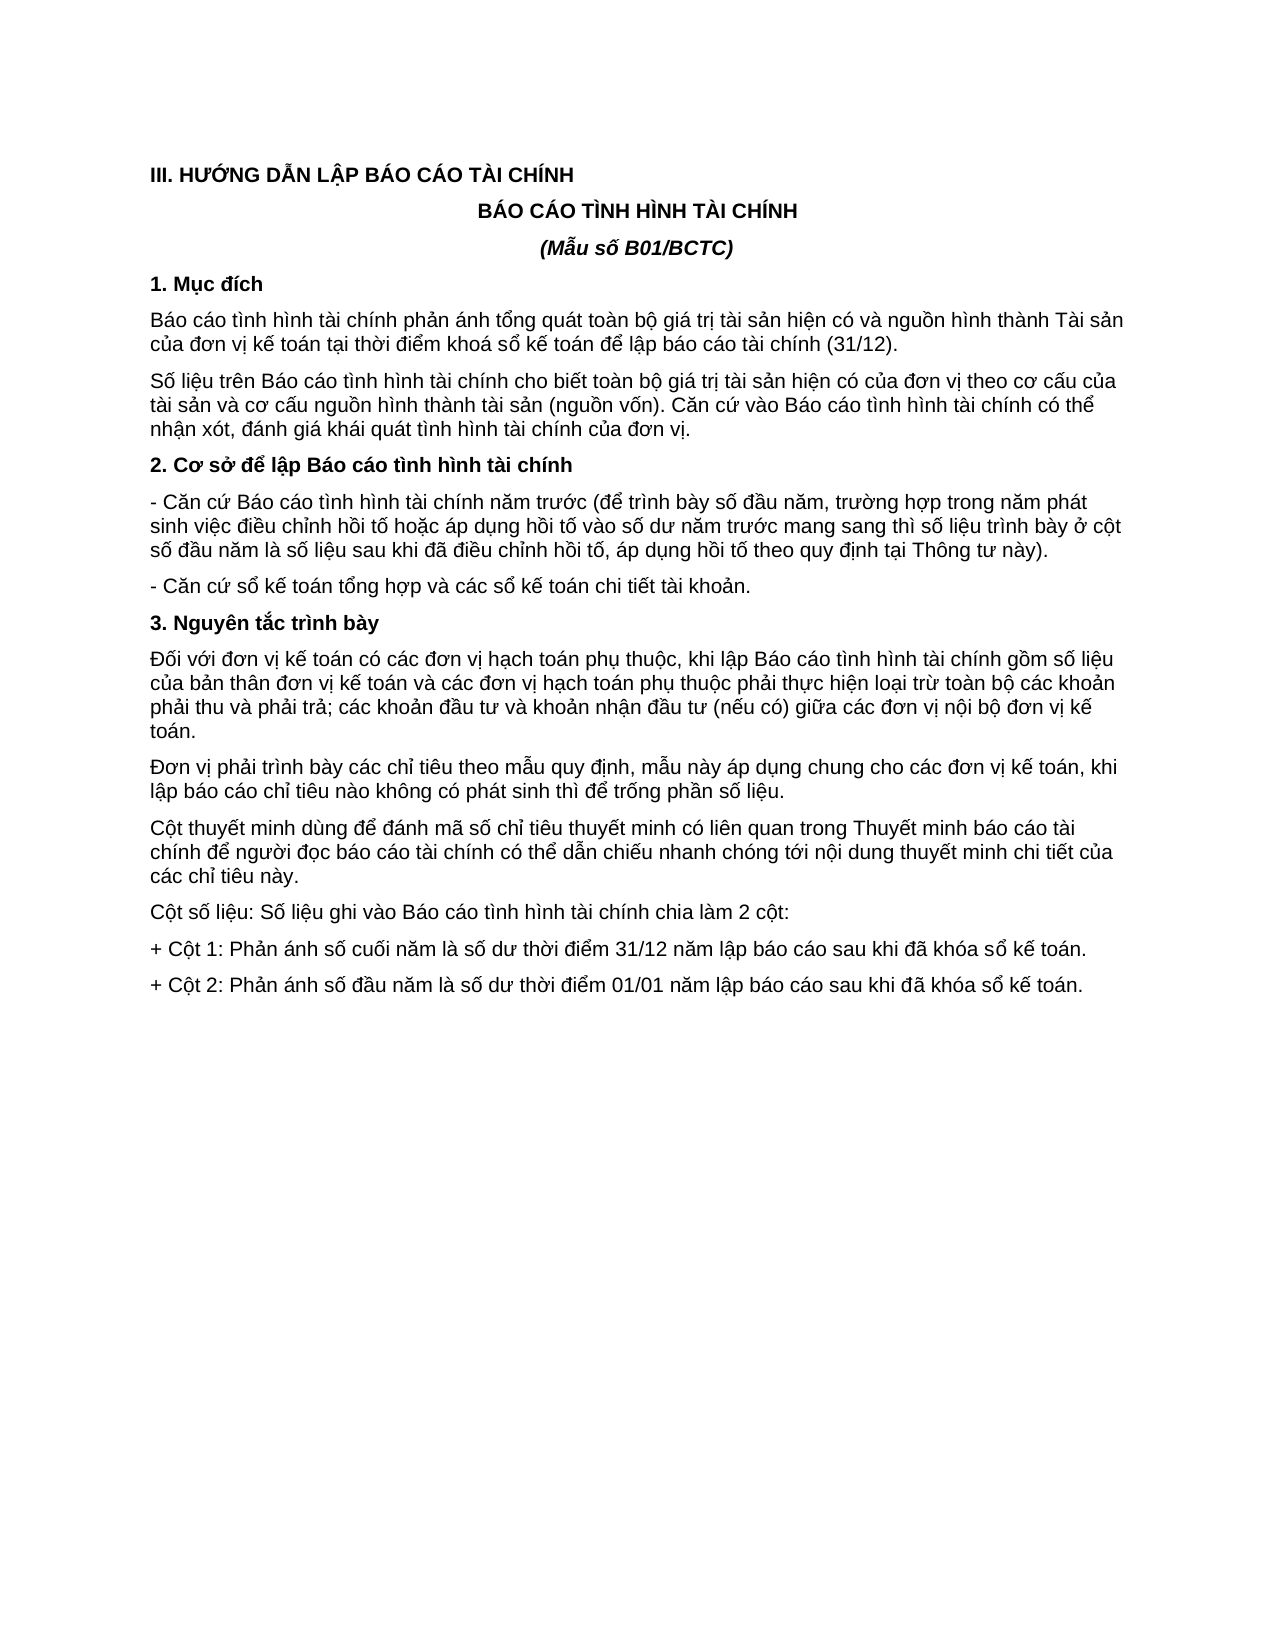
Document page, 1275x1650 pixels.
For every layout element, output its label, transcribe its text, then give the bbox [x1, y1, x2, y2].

text III. HƯỚNG DẪN LẬP BÁO CÁO TÀI CHÍNH [150, 162, 1125, 186]
text (Mẫu số B01/BCTC) [150, 235, 1125, 259]
text - Căn cứ Báo cáo tình hình tài chính năm trước (để trình bày số đầu năm, trường hợp trong năm phát sinh việc điều chỉnh hồi tố hoặc áp dụng hồi tố vào số dư năm trước mang sang thì số liệu trình bày ở cột số đầu năm là số liệu sau khi đã điều chỉnh hồi tố, áp dụng hồi tố theo quy định tại Thông tư này). [150, 489, 1125, 561]
text Đơn vị phải trình bày các chỉ tiêu theo mẫu quy định, mẫu này áp dụng chung cho các đơn vị kế toán, khi lập báo cáo chỉ tiêu nào không có phát sinh thì để trống phần số liệu. [150, 755, 1125, 803]
text Số liệu trên Báo cáo tình hình tài chính cho biết toàn bộ giá trị tài sản hiện có của đơn vị theo cơ cấu của tài sản và cơ cấu nguồn hình thành tài sản (nguồn vốn). Căn cứ vào Báo cáo tình hình tài chính có thể nhận xót, đánh giá khái quát tình hình tài chính của đơn vị. [150, 369, 1125, 441]
text Đối với đơn vị kế toán có các đơn vị hạch toán phụ thuộc, khi lập Báo cáo tình hình tài chính gồm số liệu của bản thân đơn vị kế toán và các đơn vị hạch toán phụ thuộc phải thực hiện loại trừ toàn bộ các khoản phải thu và phải trả; các khoản đầu tư và khoản nhận đầu tư (nếu có) giữa các đơn vị nội bộ đơn vị kế toán. [150, 647, 1125, 743]
text Cột số liệu: Số liệu ghi vào Báo cáo tình hình tài chính chia làm 2 cột: [150, 900, 1125, 924]
text BÁO CÁO TÌNH HÌNH TÀI CHÍNH [150, 199, 1125, 223]
text 2. Cơ sở để lập Báo cáo tình hình tài chính [150, 453, 1125, 477]
text 1. Mục đích [150, 272, 1125, 296]
text Cột thuyết minh dùng để đánh mã số chỉ tiêu thuyết minh có liên quan trong Thuyết minh báo cáo tài chính để người đọc báo cáo tài chính có thể dẫn chiếu nhanh chóng tới nội dung thuyết minh chi tiết của các chỉ tiêu này. [150, 816, 1125, 887]
text 3. Nguyên tắc trình bày [150, 610, 1125, 634]
text + Cột 1: Phản ánh số cuối năm là số dư thời điểm 31/12 năm lập báo cáo sau khi đã khóa sổ kế toán. [150, 936, 1125, 960]
text + Cột 2: Phản ánh số đầu năm là số dư thời điểm 01/01 năm lập báo cáo sau khi đã khóa sổ kế toán. [150, 973, 1125, 997]
text - Căn cứ sổ kế toán tổng hợp và các sổ kế toán chi tiết tài khoản. [150, 574, 1125, 598]
text Báo cáo tình hình tài chính phản ánh tổng quát toàn bộ giá trị tài sản hiện có và nguồn hình thành Tài sản của đơn vị kế toán tại thời điểm khoá sổ kế toán để lập báo cáo tài chính (31/12). [150, 308, 1125, 356]
